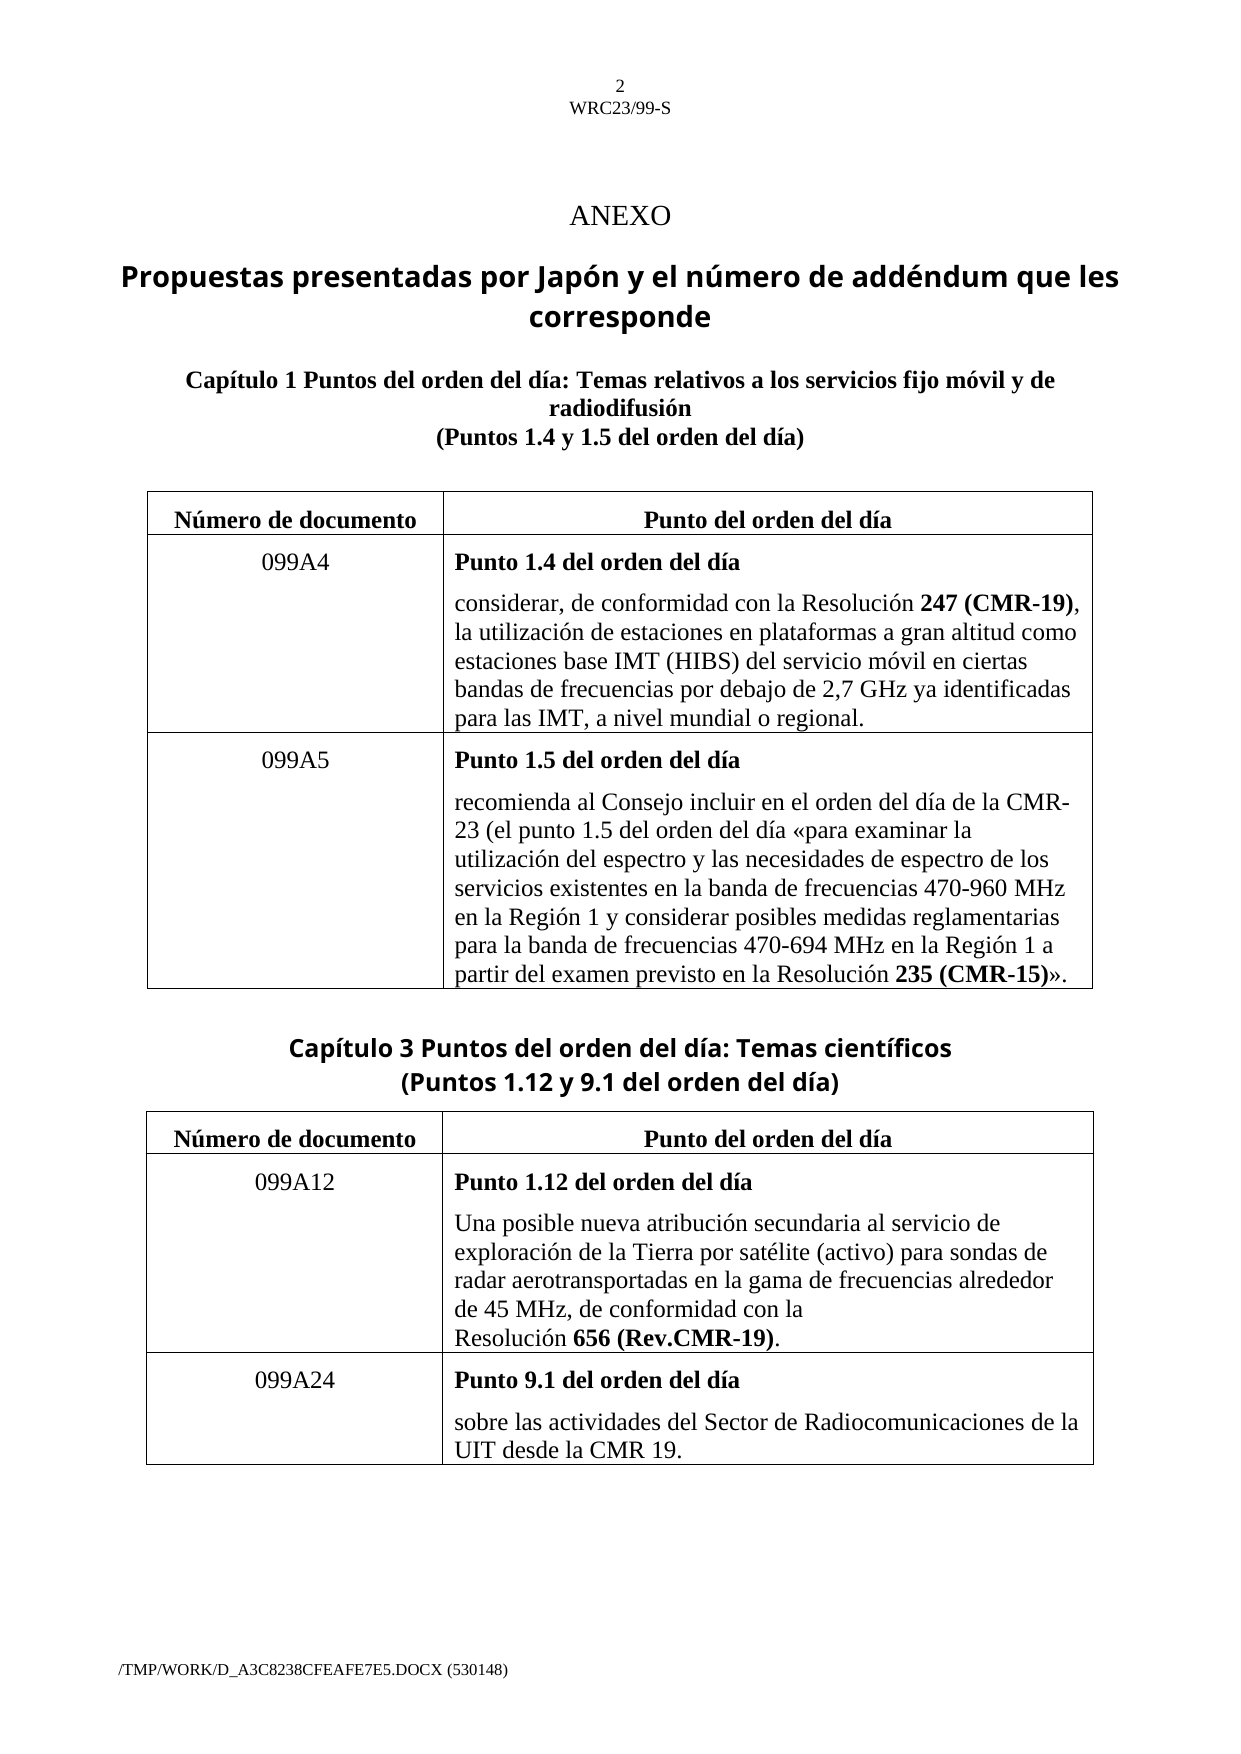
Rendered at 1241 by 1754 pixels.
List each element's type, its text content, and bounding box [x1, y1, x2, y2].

text Capítulo 3 Puntos del orden del día: Temas científicos (Puntos 1.12 y 9.1 del orden del día) [118, 1030, 1122, 1098]
table_header Punto del orden del día [443, 1112, 1093, 1153]
table_cell 099A12 [147, 1154, 442, 1352]
table_cell 099A5 [148, 733, 443, 988]
table_header Número de documento [148, 492, 443, 533]
table_header Número de documento [147, 1112, 442, 1153]
text Capítulo 1 Puntos del orden del día: Temas relativos a los servicios fijo móvil y de radiodifusión (Puntos 1.4 y 1.5 del orden del día) [118, 365, 1122, 451]
table_cell 099A4 [148, 535, 443, 732]
table_cell Punto 1.4 del orden del día considerar, de conformidad con la Resolución 247 (CMR-19), la utilización de estaciones en plataformas a gran altitud como estaciones base IMT (HIBS) del servicio móvil en ciertas bandas de frecuencias por debajo de 2,7 GHz ya identificadas para las IMT, a nivel mundial o regional. [444, 535, 1092, 732]
title Propuestas presentadas por Japón y el número de addéndum que les corresponde [118, 256, 1122, 336]
table_cell 099A24 [147, 1353, 442, 1464]
table_cell Punto 9.1 del orden del día sobre las actividades del Sector de Radiocomunicaciones de la UIT desde la CMR 19. [443, 1353, 1093, 1464]
table_cell Punto 1.12 del orden del día Una posible nueva atribución secundaria al servicio de exploración de la Tierra por satélite (activo) para sondas de radar aerotransportadas en la gama de frecuencias alrededor de 45 MHz, de conformidad con la Resolución 656 (Rev.CMR-19). [443, 1154, 1093, 1352]
text Anexo [118, 198, 1122, 231]
table_header Punto del orden del día [444, 492, 1092, 533]
table_cell Punto 1.5 del orden del día recomienda al Consejo incluir en el orden del día de la CMR-23 (el punto 1.5 del orden del día «para examinar la utilización del espectro y las necesidades de espectro de los servicios existentes en la banda de frecuencias 470-960 MHz en la Región 1 y considerar posibles medidas reglamentarias para la banda de frecuencias 470-694 MHz en la Región 1 a partir del examen previsto en la Resolución 235 (CMR-15)». [444, 733, 1092, 988]
